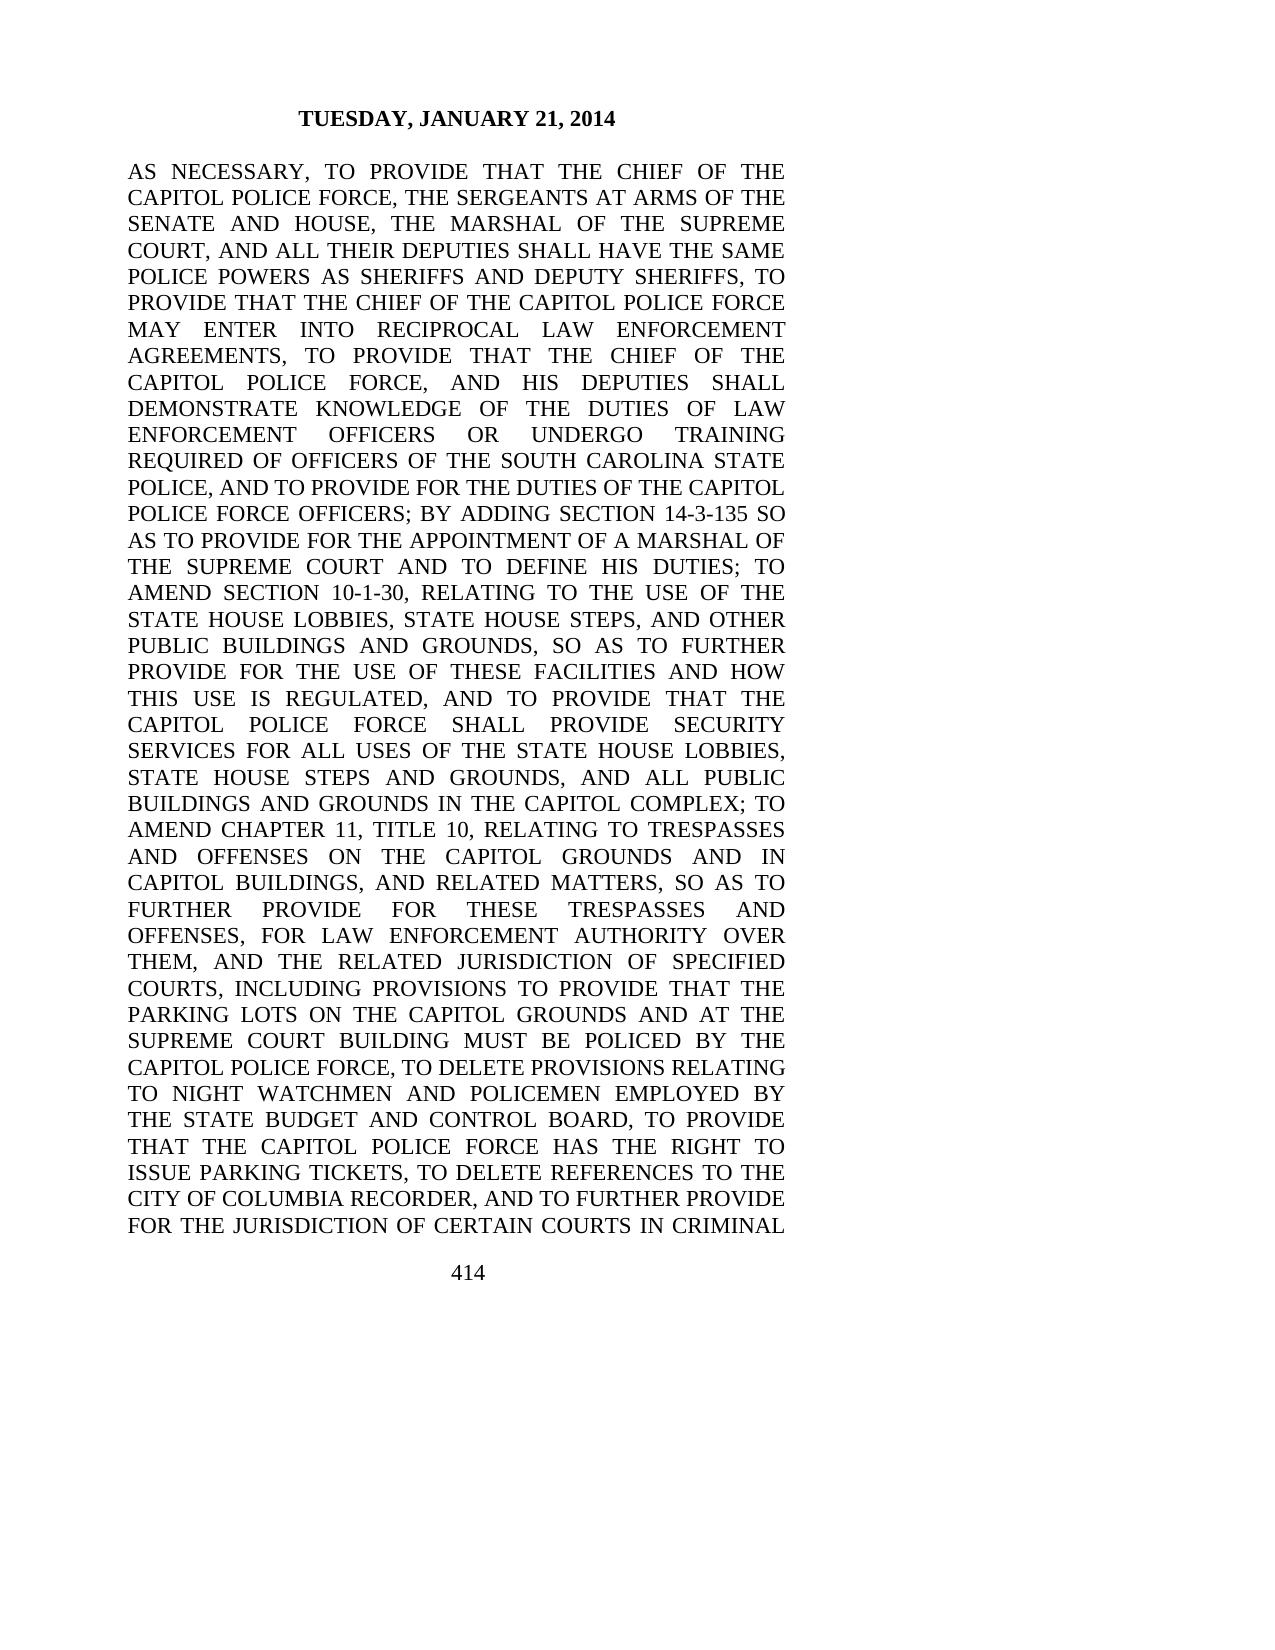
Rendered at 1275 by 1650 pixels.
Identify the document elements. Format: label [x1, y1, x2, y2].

text [127, 158, 786, 1238]
